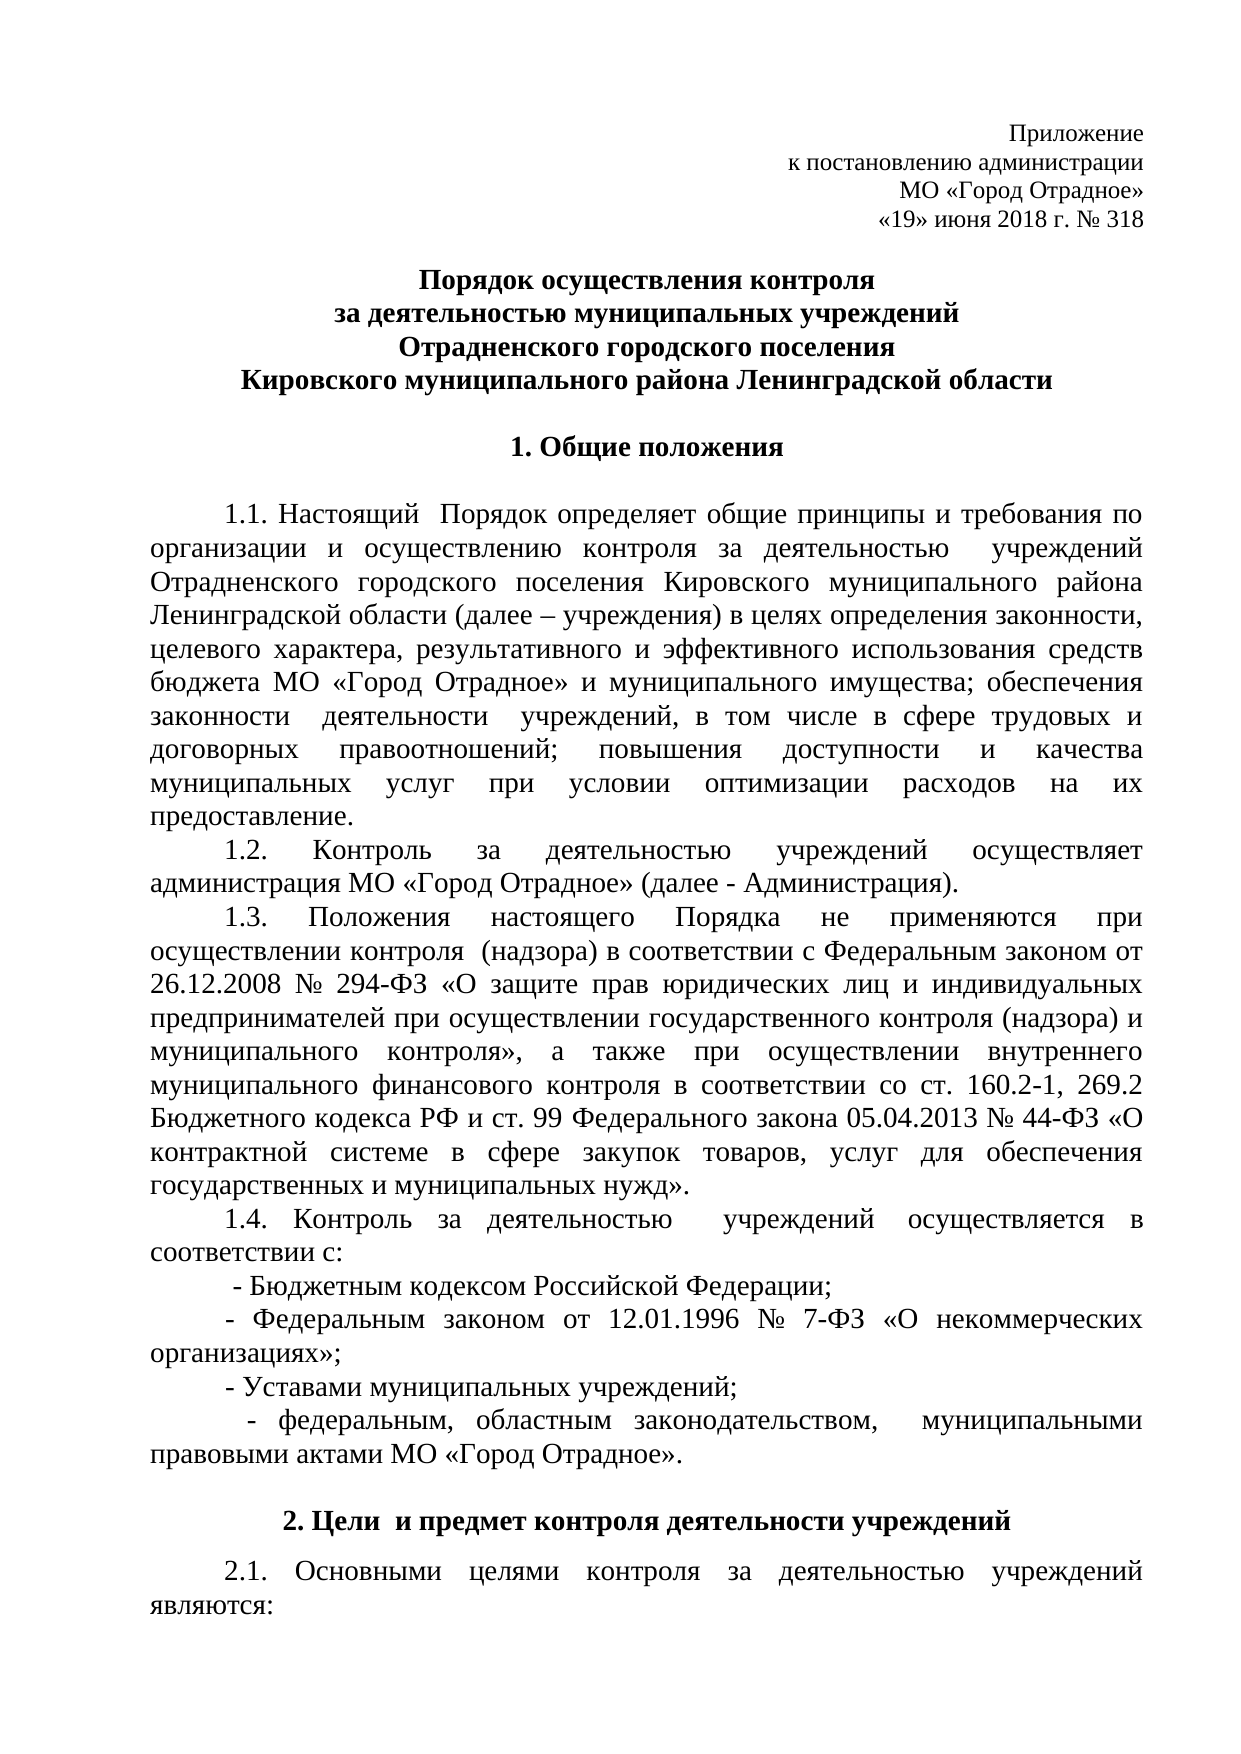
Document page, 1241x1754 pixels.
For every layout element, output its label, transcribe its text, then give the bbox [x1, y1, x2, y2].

text - федеральным, областным законодательством, муниципальными правовыми актами МО «Город Отрадное». [150, 1402, 1144, 1469]
text МО «Город Отрадное» [740, 176, 1144, 204]
text 1. Общие положения [150, 429, 1144, 463]
text «19» июня 2018 г. № 318 [740, 204, 1144, 233]
text Порядок осуществления контроля [150, 262, 1144, 295]
text 1.1. Настоящий Порядок определяет общие принципы и требования по организации и осуществлению контроля за деятельностью учреждений Отрадненского городского поселения Кировского муниципального района Ленинградской области (далее – учреждения) в целях определения законности, целевого характера, результативного и эффективного использования средств бюджета МО «Город Отрадное» и муниципального имущества; обеспечения законности деятельности учреждений, в том числе в сфере трудовых и договорных правоотношений; повышения доступности и качества муниципальных услуг при условии оптимизации расходов на их предоставление. [150, 497, 1144, 832]
text - Федеральным законом от 12.01.1996 № 7-ФЗ «О некоммерческих организациях»; [150, 1302, 1144, 1369]
text за деятельностью муниципальных учреждений [150, 295, 1144, 329]
text - Уставами муниципальных учреждений; [150, 1369, 1144, 1402]
text Кировского муниципального района Ленинградской области [150, 362, 1144, 396]
text к постановлению администрации [740, 147, 1144, 176]
text - Бюджетным кодексом Российской Федерации; [150, 1268, 1144, 1302]
text 1.4. Контроль за деятельностью учреждений осуществляется в соответствии с: [150, 1201, 1144, 1268]
text 2.1. Основными целями контроля за деятельностью учреждений являются: [150, 1570, 1144, 1637]
list Приложение [740, 118, 1144, 147]
text 1.2. Контроль за деятельностью учреждений осуществляет администрация МО «Город Отрадное» (далее - Администрация). [150, 832, 1144, 899]
text 2. Цели и предмет контроля деятельности учреждений [150, 1503, 1144, 1536]
text Отрадненского городского поселения [150, 329, 1144, 362]
text 1.3. Положения настоящего Порядка не применяются при осуществлении контроля (надзора) в соответствии с Федеральным законом от 26.12.2008 № 294-ФЗ «О защите прав юридических лиц и индивидуальных предпринимателей при осуществлении государственного контроля (надзора) и муниципального контроля», а также при осуществлении внутреннего муниципального финансового контроля в соответствии со ст. 160.2-1, 269.2 Бюджетного кодекса РФ и ст. 99 Федерального закона 05.04.2013 № 44-ФЗ «О контрактной системе в сфере закупок товаров, услуг для обеспечения государственных и муниципальных нужд». [150, 899, 1144, 1134]
